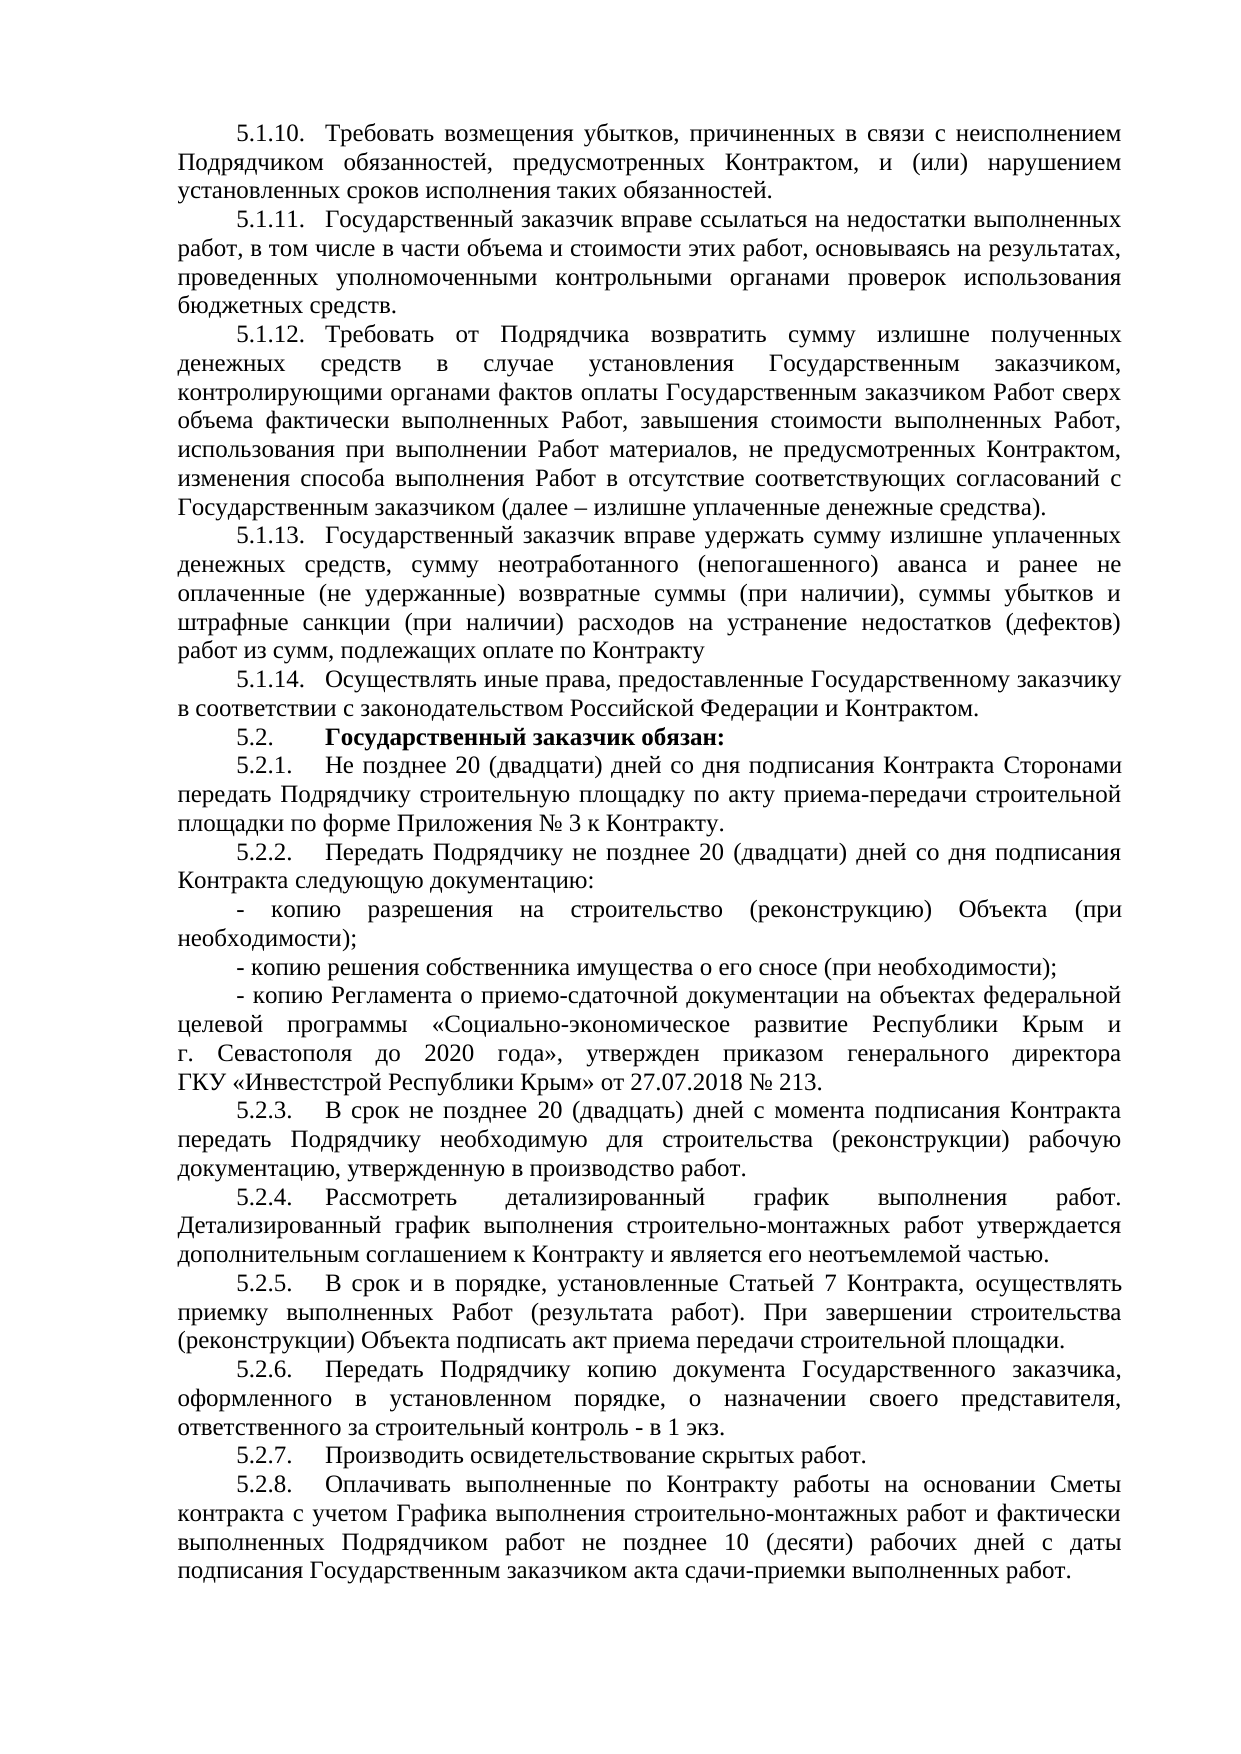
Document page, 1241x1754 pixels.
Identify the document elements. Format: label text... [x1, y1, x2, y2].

list Требовать возмещения убытков, причиненных в связи с неисполнением Подрядчиком обязанностей, предусмотренных Контрактом, и (или) нарушением установленных сроков исполнения таких обязанностей. [177, 118, 1122, 204]
list Производить освидетельствование скрытых работ. [177, 1441, 1122, 1469]
text - копию разрешения на строительство (реконструкцию) Объекта (при необходимости); [177, 894, 1122, 952]
list В срок и в порядке, установленные Статьей 7 Контракта, осуществлять приемку выполненных Работ (результата работ). При завершении строительства (реконструкции) Объекта подписать акт приема передачи строительной площадки. [177, 1268, 1122, 1354]
text - копию решения собственника имущества о его сносе (при необходимости); [177, 952, 1122, 981]
list Рассмотреть детализированный график выполнения работ. Детализированный график выполнения строительно-монтажных работ утверждается дополнительным соглашением к Контракту и является его неотъемлемой частью. [177, 1182, 1122, 1268]
list В срок не позднее 20 (двадцать) дней с момента подписания Контракта передать Подрядчику необходимую для строительства (реконструкции) рабочую документацию, утвержденную в производство работ. [177, 1096, 1122, 1182]
list Не позднее 20 (двадцати) дней со дня подписания Контракта Сторонами передать Подрядчику строительную площадку по акту приема-передачи строительной площадки по форме Приложения № 3 к Контракту. [177, 751, 1122, 837]
list Государственный заказчик обязан: [177, 722, 1122, 751]
list Передать Подрядчику не позднее 20 (двадцати) дней со дня подписания Контракта следующую документацию: [177, 837, 1122, 894]
text - копию Регламента о приемо-сдаточной документации на объектах федеральной целевой программы «Социально-экономическое развитие Республики Крым и г. Севастополя до 2020 года», утвержден приказом генерального директора ГКУ «Инвестстрой Республики Крым» от 27.07.2018 № 213. [177, 981, 1122, 1096]
list Государственный заказчик вправе ссылаться на недостатки выполненных работ, в том числе в части объема и стоимости этих работ, основываясь на результатах, проведенных уполномоченными контрольными органами проверок использования бюджетных средств. [177, 204, 1122, 319]
list Осуществлять иные права, предоставленные Государственному заказчику в соответствии с законодательством Российской Федерации и Контрактом. [177, 664, 1122, 722]
list Государственный заказчик вправе удержать сумму излишне уплаченных денежных средств, сумму неотработанного (непогашенного) аванса и ранее не оплаченные (не удержанные) возвратные суммы (при наличии), суммы убытков и штрафные санкции (при наличии) расходов на устранение недостатков (дефектов) работ из сумм, подлежащих оплате по Контракту [177, 521, 1122, 664]
list Оплачивать выполненные по Контракту работы на основании Сметы контракта с учетом Графика выполнения строительно-монтажных работ и фактически выполненных Подрядчиком работ не позднее 10 (десяти) рабочих дней с даты подписания Государственным заказчиком акта сдачи-приемки выполненных работ. [177, 1469, 1122, 1584]
list Передать Подрядчику копию документа Государственного заказчика, оформленного в установленном порядке, о назначении своего представителя, ответственного за строительный контроль - в 1 экз. [177, 1354, 1122, 1441]
list Требовать от Подрядчика возвратить сумму излишне полученных денежных средств в случае установления Государственным заказчиком, контролирующими органами фактов оплаты Государственным заказчиком Работ сверх объема фактически выполненных Работ, завышения стоимости выполненных Работ, использования при выполнении Работ материалов, не предусмотренных Контрактом, изменения способа выполнения Работ в отсутствие соответствующих согласований с Государственным заказчиком (далее – излишне уплаченные денежные средства). [177, 319, 1122, 521]
